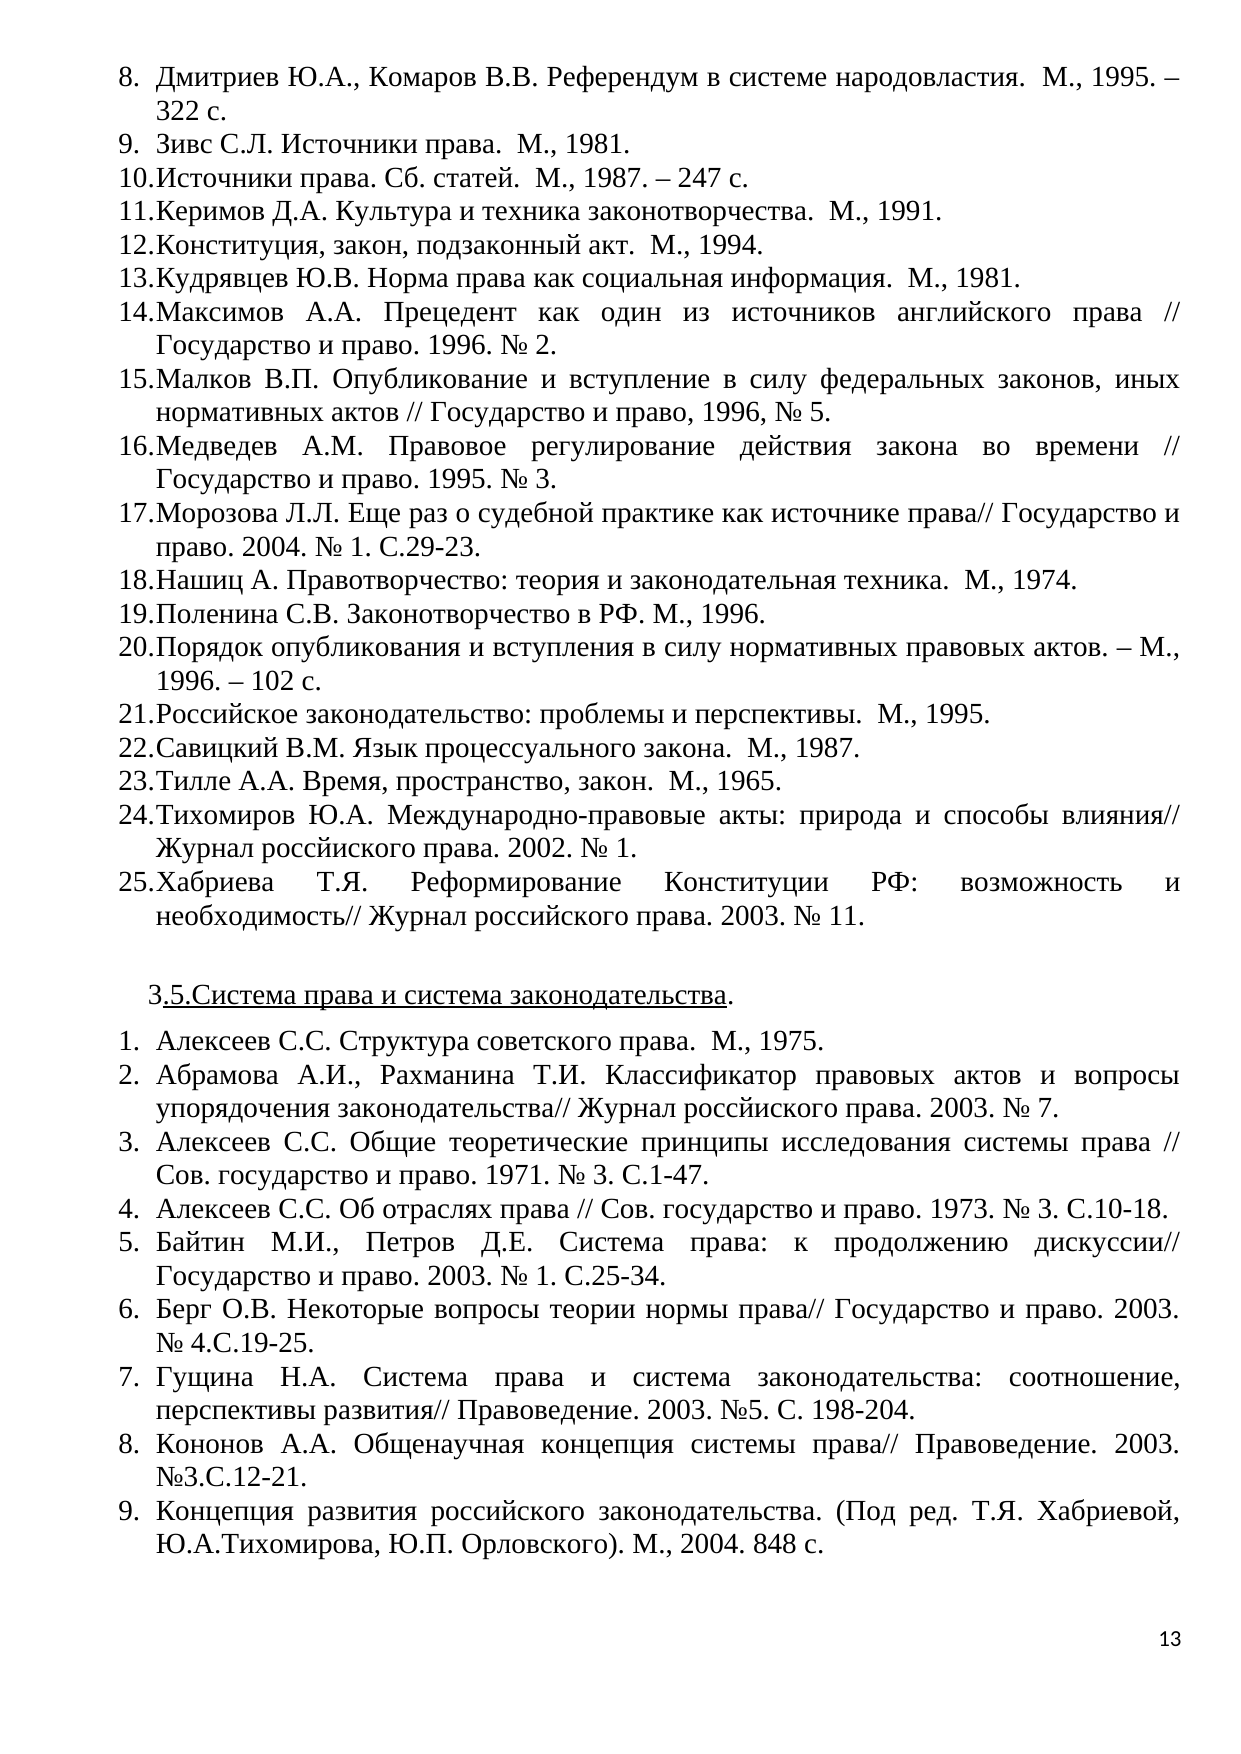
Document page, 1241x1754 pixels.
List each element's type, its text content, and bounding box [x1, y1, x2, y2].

list Конституция, закон, подзаконный акт. М., 1994. [118, 227, 1181, 260]
list Тилле А.А. Время, пространство, закон. М., 1965. [118, 763, 1181, 797]
list Байтин М.И., Петров Д.Е. Система права: к продолжению дискуссии// Государство и право. 2003. № 1. С.25-34. [118, 1224, 1181, 1292]
text 3.5.Система права и система законодательства. [148, 977, 1181, 1011]
list Савицкий В.М. Язык процессуального закона. М., 1987. [118, 730, 1181, 763]
list Керимов Д.А. Культура и техника законотворчества. М., 1991. [118, 193, 1181, 227]
list Нашиц А. Правотворчество: теория и законодательная техника. М., 1974. [118, 562, 1181, 596]
list Алексеев С.С. Об отраслях права // Сов. государство и право. 1973. № 3. С.10-18. [118, 1191, 1181, 1224]
list Концепция развития российского законодательства. (Под ред. Т.Я. Хабриевой, Ю.А.Тихомирова, Ю.П. Орловского). М., 2004. 848 с. [118, 1493, 1181, 1560]
list Морозова Л.Л. Еще раз о судебной практике как источнике права// Государство и право. 2004. № 1. С.29-23. [118, 495, 1181, 562]
list Российское законодательство: проблемы и перспективы. М., 1995. [118, 696, 1181, 730]
list Медведев А.М. Правовое регулирование действия закона во времени // Государство и право. 1995. № 3. [118, 428, 1181, 495]
list Источники права. Сб. статей. М., 1987. – 247 с. [118, 160, 1181, 193]
list Гущина Н.А. Система права и система законодательства: соотношение, перспективы развития// Правоведение. 2003. №5. С. 198-204. [118, 1359, 1181, 1426]
list Максимов А.А. Прецедент как один из источников английского права // Государство и право. 1996. № 2. [118, 294, 1181, 361]
list Зивс С.Л. Источники права. М., 1981. [118, 126, 1181, 160]
list Кононов А.А. Общенаучная концепция системы права// Правоведение. 2003. №3.С.12-21. [118, 1426, 1181, 1493]
list Дмитриев Ю.А., Комаров В.В. Референдум в системе народовластия. М., 1995. – 322 с. [118, 59, 1181, 126]
list Хабриева Т.Я. Реформирование Конституции РФ: возможность и необходимость// Журнал российского права. 2003. № 11. [118, 864, 1181, 931]
list Поленина С.В. Законотворчество в РФ. М., 1996. [118, 596, 1181, 629]
list Абрамова А.И., Рахманина Т.И. Классификатор правовых актов и вопросы упорядочения законодательства// Журнал россйиского права. 2003. № 7. [118, 1057, 1181, 1124]
list Алексеев С.С. Структура советского права. М., 1975. [118, 1023, 1181, 1057]
list Малков В.П. Опубликование и вступление в силу федеральных законов, иных нормативных актов // Государство и право, 1996, № 5. [118, 361, 1181, 428]
list Тихомиров Ю.А. Международно-правовые акты: природа и способы влияния// Журнал россйиского права. 2002. № 1. [118, 797, 1181, 864]
list Кудрявцев Ю.В. Норма права как социальная информация. М., 1981. [118, 260, 1181, 294]
list Порядок опубликования и вступления в силу нормативных правовых актов. – М., 1996. – 102 с. [118, 629, 1181, 696]
list Алексеев С.С. Общие теоретические принципы исследования системы права // Сов. государство и право. 1971. № 3. С.1-47. [118, 1124, 1181, 1191]
list Берг О.В. Некоторые вопросы теории нормы права// Государство и право. 2003. № 4.С.19-25. [118, 1292, 1181, 1359]
